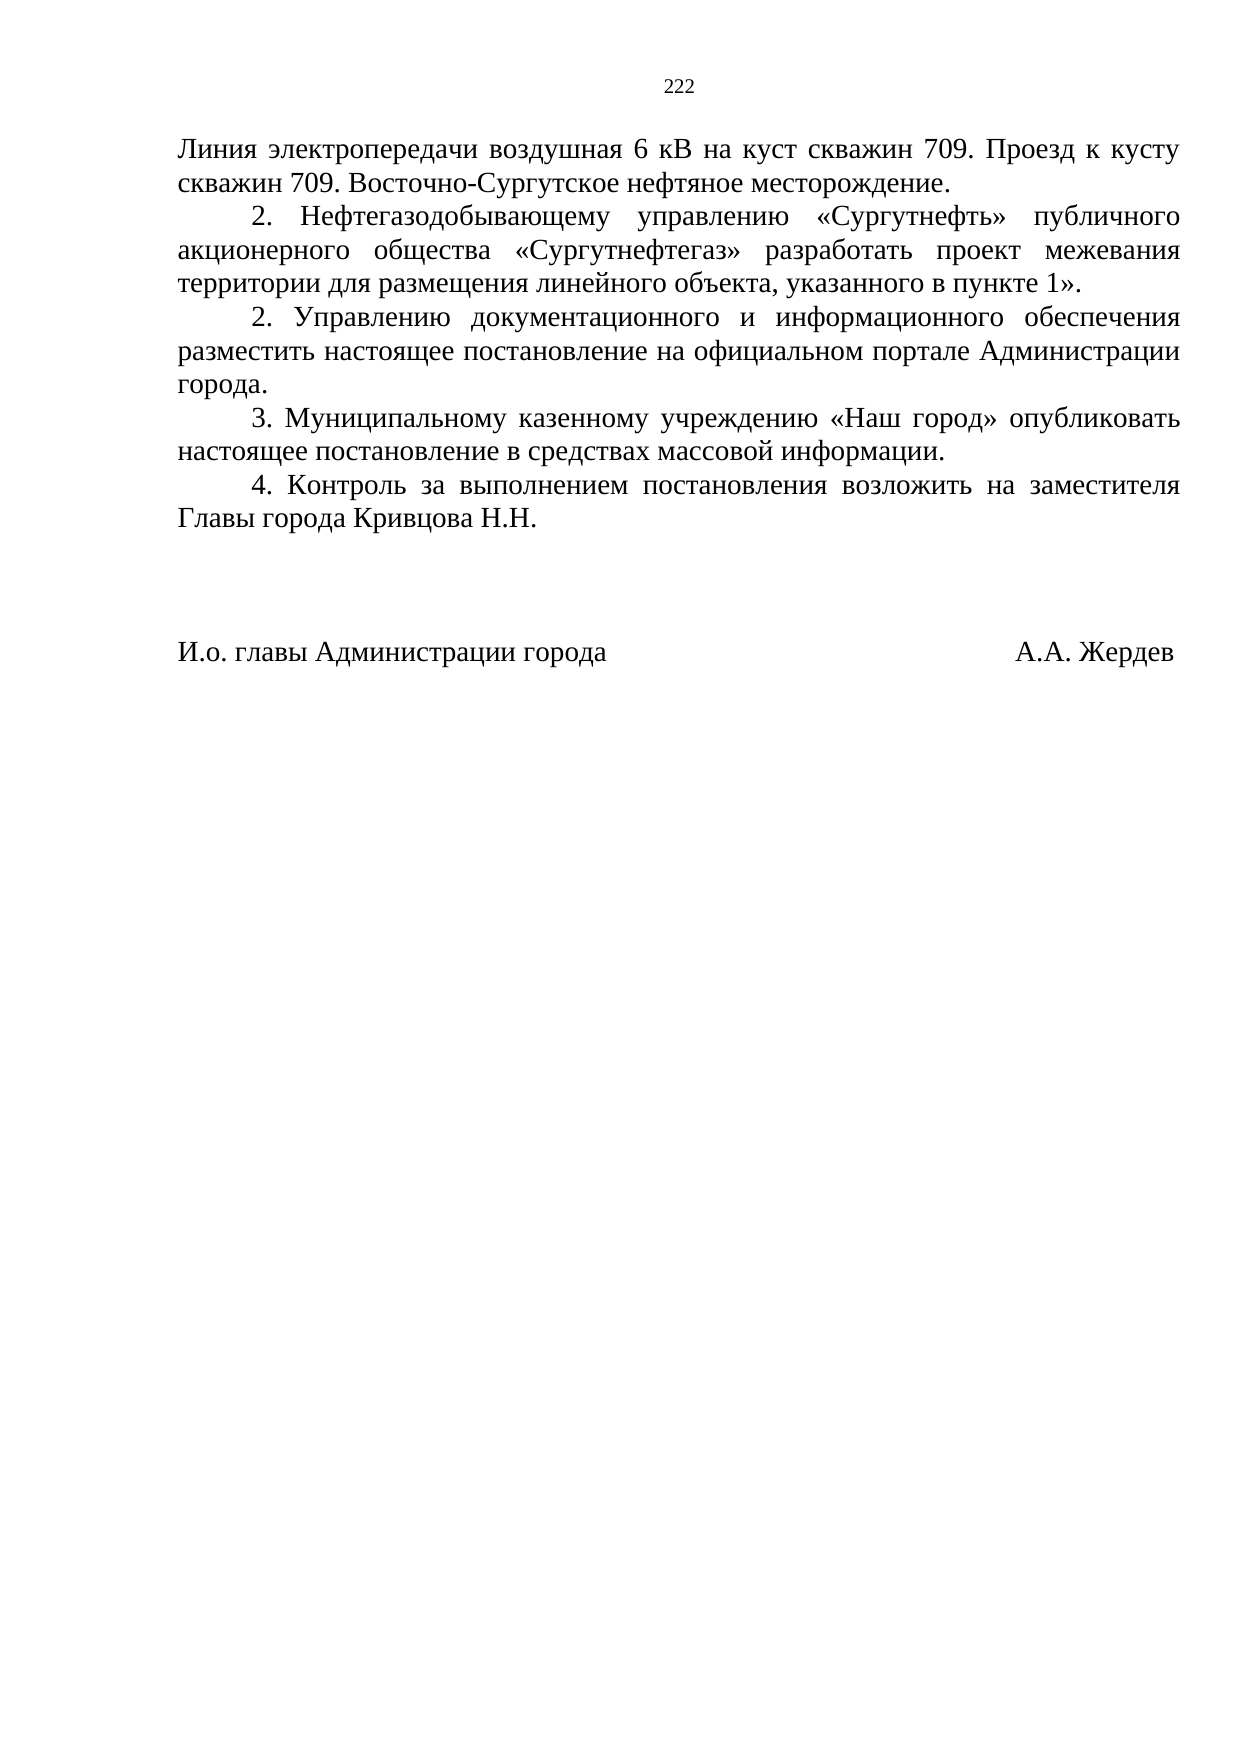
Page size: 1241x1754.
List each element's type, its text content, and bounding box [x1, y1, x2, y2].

text И.о. главы Администрации города А.А. Жердев [177, 634, 1181, 668]
text 3. Муниципальному казенному учреждению «Наш город» опубликовать настоящее постановление в средствах массовой информации. [177, 400, 1181, 467]
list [177, 131, 1181, 198]
text 4. Контроль за выполнением постановления возложить на заместителя Главы города Кривцова Н.Н. [177, 467, 1181, 534]
text 2. Нефтегазодобывающему управлению «Сургутнефть» публичного акционерного общества «Сургутнефтегаз» разработать проект межевания территории для размещения линейного объекта, указанного в пункте 1». [177, 198, 1181, 299]
text 2. Управлению документационного и информационного обеспечения разместить настоящее постановление на официальном портале Администрации города. [177, 299, 1181, 400]
